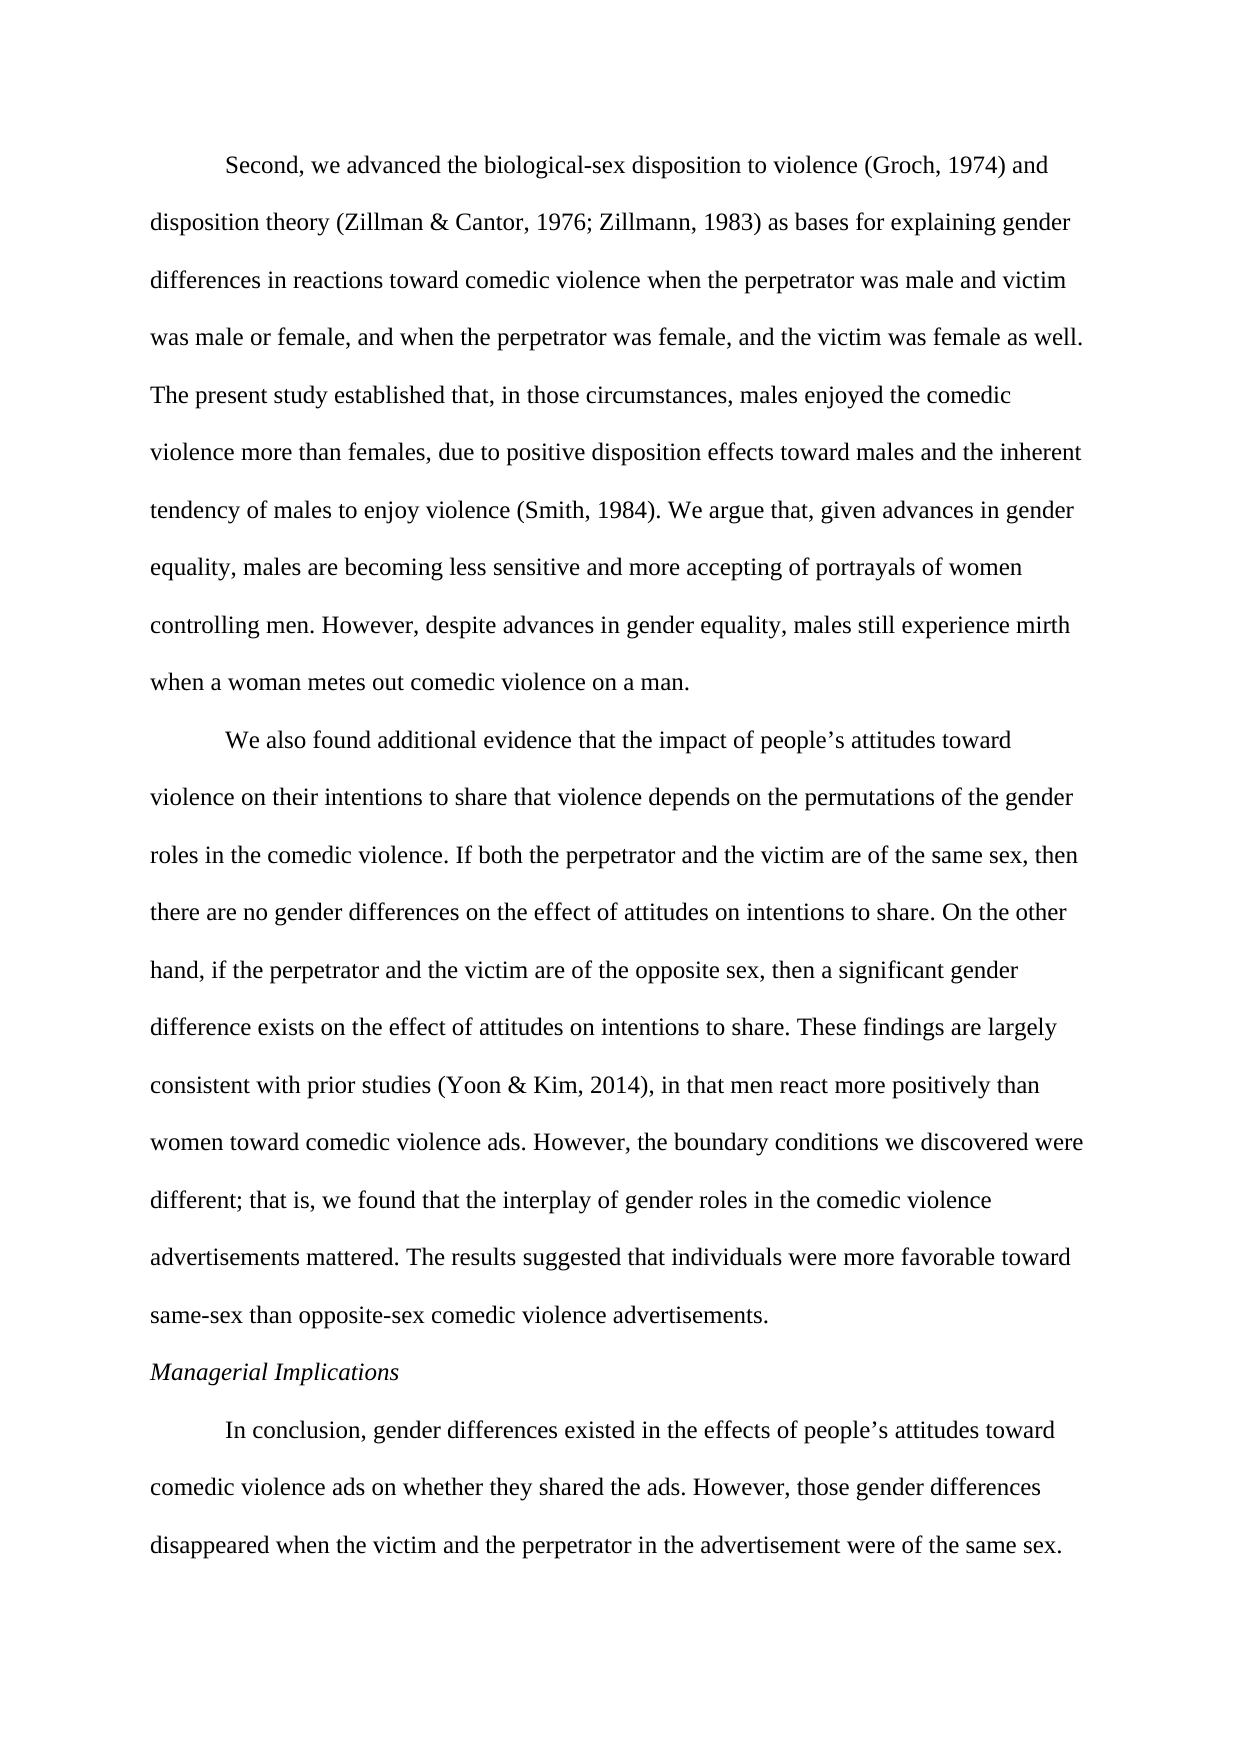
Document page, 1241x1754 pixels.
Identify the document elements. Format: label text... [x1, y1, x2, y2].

text Second, we advanced the biological-sex disposition to violence (Groch, 1974) and disposition theory (Zillman & Cantor, 1976; Zillmann, 1983) as bases for explaining gender differences in reactions toward comedic violence when the perpetrator was male and victim was male or female, and when the perpetrator was female, and the victim was female as well. The present study established that, in those circumstances, males enjoyed the comedic violence more than females, due to positive disposition effects toward males and the inherent tendency of males to enjoy violence (Smith, 1984). We argue that, given advances in gender equality, males are becoming less sensitive and more accepting of portrayals of women controlling men. However, despite advances in gender equality, males still experience mirth when a woman metes out comedic violence on a man. [150, 150, 1090, 696]
text Managerial Implications [150, 1357, 1090, 1386]
text We also found additional evidence that the impact of people’s attitudes toward violence on their intentions to share that violence depends on the permutations of the gender roles in the comedic violence. If both the perpetrator and the victim are of the same sex, then there are no gender differences on the effect of attitudes on intentions to share. On the other hand, if the perpetrator and the victim are of the opposite sex, then a significant gender difference exists on the effect of attitudes on intentions to share. These findings are largely consistent with prior studies (Yoon & Kim, 2014), in that men react more positively than women toward comedic violence ads. However, the boundary conditions we discovered were different; that is, we found that the interplay of gender roles in the comedic violence advertisements mattered. The results suggested that individuals were more favorable toward same-sex than opposite-sex comedic violence advertisements. [150, 725, 1090, 1329]
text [150, 1415, 1090, 1559]
